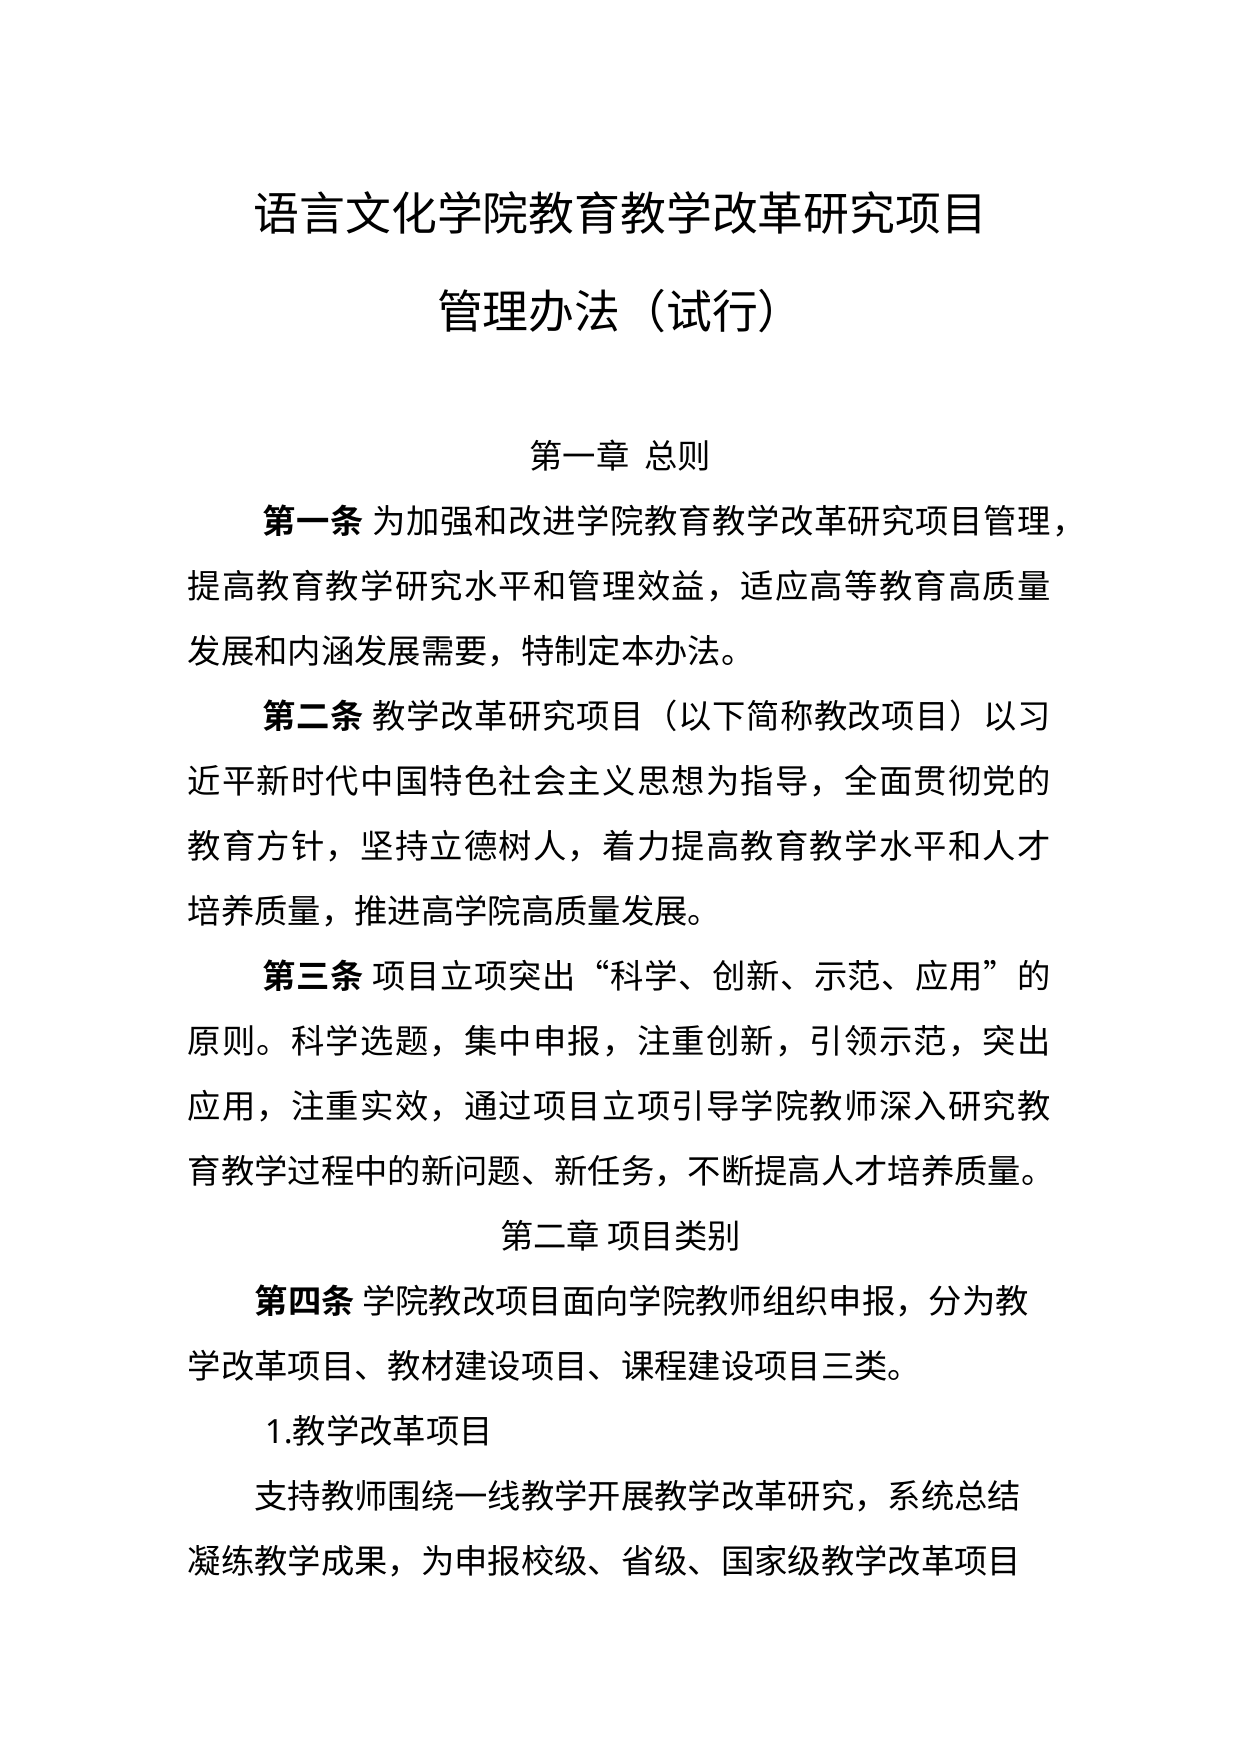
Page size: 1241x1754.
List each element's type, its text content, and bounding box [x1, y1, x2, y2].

text 语言文化学院教育教学改革研究项目 [187, 162, 1053, 259]
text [187, 1462, 1053, 1592]
text 第三条 项目立项突出“科学、创新、示范、应用”的原则。科学选题，集中申报，注重创新，引领示范，突出应用，注重实效，通过项目立项引导学院教师深入研究教育教学过程中的新问题、新任务，不断提高人才培养质量。 [187, 942, 1053, 1202]
text 1.教学改革项目 [231, 1397, 1053, 1462]
text 第一条 为加强和改进学院教育教学改革研究项目管理，提高教育教学研究水平和管理效益，适应高等教育高质量发展和内涵发展需要，特制定本办法。 [187, 487, 1053, 682]
text 第四条 学院教改项目面向学院教师组织申报，分为教学改革项目、教材建设项目、课程建设项目三类。 [187, 1267, 1053, 1397]
text 第一章 总则 [187, 422, 1053, 487]
text 第二条 教学改革研究项目（以下简称教改项目）以习近平新时代中国特色社会主义思想为指导，全面贯彻党的教育方针，坚持立德树人，着力提高教育教学水平和人才培养质量，推进高学院高质量发展。 [187, 682, 1053, 942]
text 管理办法（试行） [187, 259, 1053, 357]
text 第二章 项目类别 [187, 1202, 1053, 1267]
